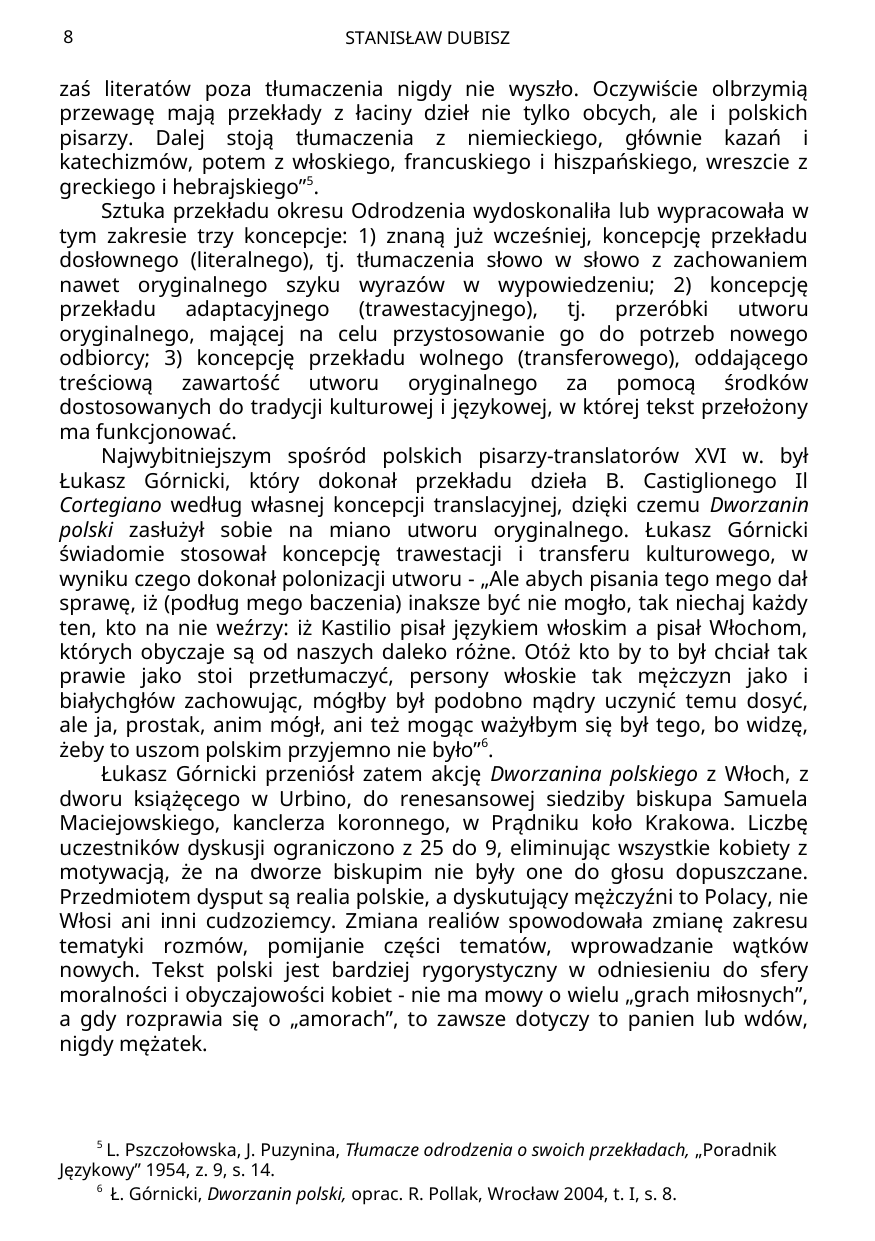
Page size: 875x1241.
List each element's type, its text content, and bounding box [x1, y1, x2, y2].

text STANISŁAW DUBISZ [345, 30, 510, 48]
text Najwybitniejszym spośród polskich pisarzy-translatorów XVI w. był Łukasz Górnicki, który dokonał przekładu dzieła B. Castiglionego Il Cortegiano według własnej koncepcji translacyjnej, dzięki czemu Dworzanin polski zasłużył sobie na miano utworu oryginalnego. Łukasz Górnicki świadomie stosował koncepcję trawestacji i transferu kulturowego, w wyniku czego dokonał polonizacji utworu - „Ale abych pisania tego mego dał sprawę, iż (podług mego baczenia) inaksze być nie mogło, tak niechaj każdy ten, kto na nie weźrzy: iż Kastilio pisał językiem włoskim a pisał Włochom, których obyczaje są od naszych daleko różne. Otóż kto by to był chciał tak prawie jako stoi przetłumaczyć, persony włoskie tak mężczyzn jako i białychgłów zachowując, mógłby był podobno mądry uczynić temu dosyć, ale ja, prostak, anim mógł, ani też mogąc ważyłbym się był tego, bo widzę, żeby to uszom polskim przyjemno nie było”6. [59, 444, 809, 762]
text Sztuka przekładu okresu Odrodzenia wydoskonaliła lub wypracowała w tym zakresie trzy koncepcje: 1) znaną już wcześniej, koncepcję przekładu dosłownego (literalnego), tj. tłumaczenia słowo w słowo z zachowaniem nawet oryginalnego szyku wyrazów w wypowiedzeniu; 2) koncepcję przekładu adaptacyjnego (trawestacyjnego), tj. przeróbki utworu oryginalnego, mającej na celu przystosowanie go do potrzeb nowego odbiorcy; 3) koncepcję przekładu wolnego (transferowego), oddającego treściową zawartość utworu oryginalnego za pomocą środków dostosowanych do tradycji kulturowej i językowej, w której tekst przełożony ma funkcjonować. [59, 199, 809, 444]
text Łukasz Górnicki przeniósł zatem akcję Dworzanina polskiego z Włoch, z dworu książęcego w Urbino, do renesansowej siedziby biskupa Samuela Maciejowskiego, kanclerza koronnego, w Prądniku koło Krakowa. Liczbę uczestników dyskusji ograniczono z 25 do 9, eliminując wszystkie kobiety z motywacją, że na dworze biskupim nie były one do głosu dopuszczane. Przedmiotem dysput są realia polskie, a dyskutujący mężczyźni to Polacy, nie Włosi ani inni cudzoziemcy. Zmiana realiów spowodowała zmianę zakresu tematyki rozmów, pomijanie części tematów, wprowadzanie wątków nowych. Tekst polski jest bardziej rygorystyczny w odniesieniu do sfery moralności i obyczajowości kobiet - nie ma mowy o wielu „grach miłosnych”, a gdy rozprawia się o „amorach”, to zawsze dotyczy to panien lub wdów, nigdy mężatek. [59, 762, 809, 1056]
text zaś literatów poza tłumaczenia nigdy nie wyszło. Oczywiście olbrzymią przewagę mają przekłady z łaciny dzieł nie tylko obcych, ale i polskich pisarzy. Dalej stoją tłumaczenia z niemieckiego, głównie kazań i katechizmów, potem z włoskiego, francuskiego i hiszpańskiego, wreszcie z greckiego i hebrajskiego”5. [59, 77, 809, 199]
text 6 Ł. Górnicki, Dworzanin polski, oprac. R. Pollak, Wrocław 2004, t. I, s. 8. [97, 1184, 803, 1205]
text 5 L. Pszczołowska, J. Puzynina, Tłumacze odrodzenia o swoich przekładach, „Poradnik Językowy” 1954, z. 9, s. 14. [59, 1140, 803, 1181]
